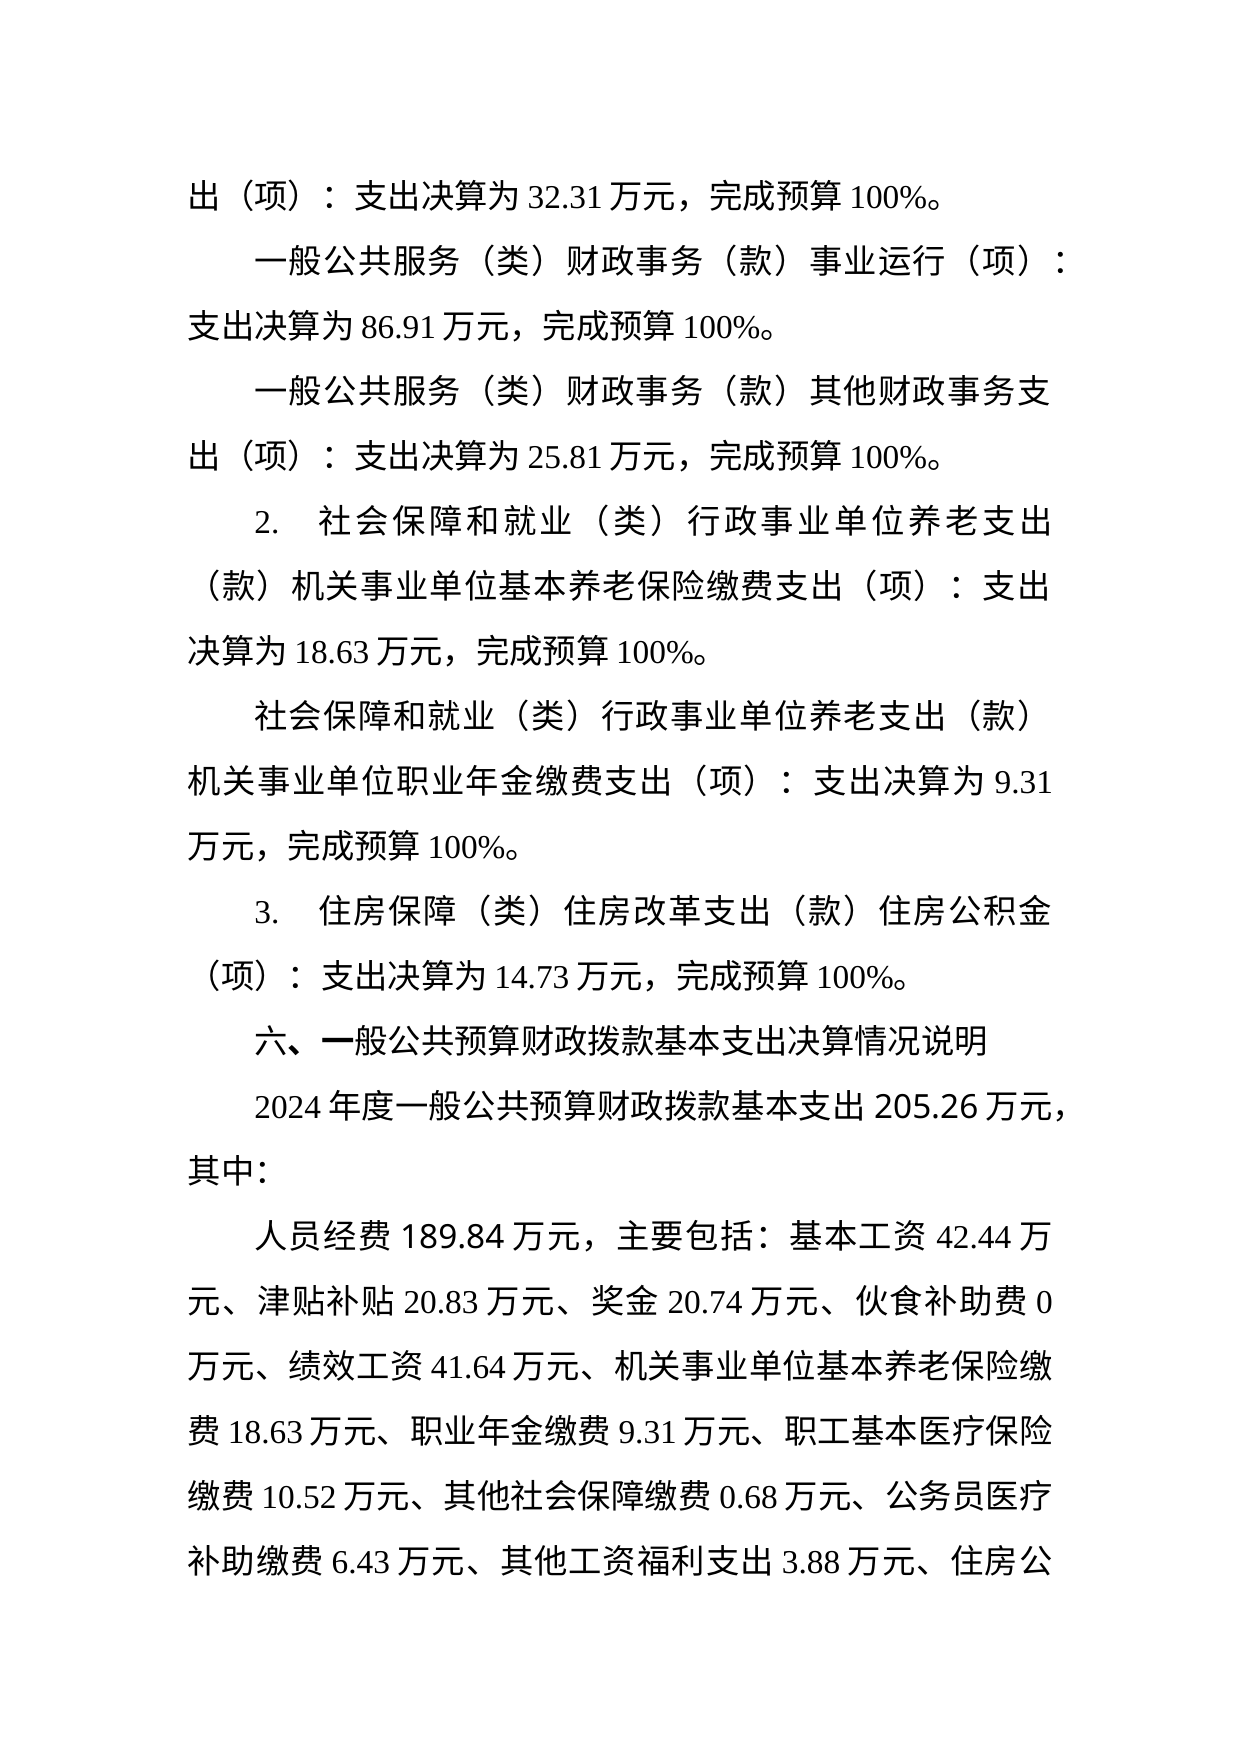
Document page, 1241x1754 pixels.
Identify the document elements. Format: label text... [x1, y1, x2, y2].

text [187, 162, 1053, 227]
text 2024年度一般公共预算财政拨款基本支出205.26万元，其中： [187, 1072, 1053, 1202]
list 社会保障和就业（类）行政事业单位养老支出（款）机关事业单位基本养老保险缴费支出（项）：支出决算为18.63万元，完成预算100%。 [187, 487, 1053, 682]
text 一般公共服务（类）财政事务（款）事业运行（项）：支出决算为86.91万元，完成预算100%。 [187, 227, 1053, 357]
text 六、一般公共预算财政拨款基本支出决算情况说明 [187, 1007, 1053, 1072]
text 一般公共服务（类）财政事务（款）其他财政事务支出（项）：支出决算为25.81万元，完成预算100%。 [187, 357, 1053, 487]
list 住房保障（类）住房改革支出（款）住房公积金（项）：支出决算为14.73万元，完成预算100%。 [187, 877, 1053, 1007]
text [187, 1202, 1053, 1592]
list 社会保障和就业（类）行政事业单位养老支出（款）机关事业单位职业年金缴费支出（项）：支出决算为9.31万元，完成预算100%。 [187, 682, 1053, 877]
